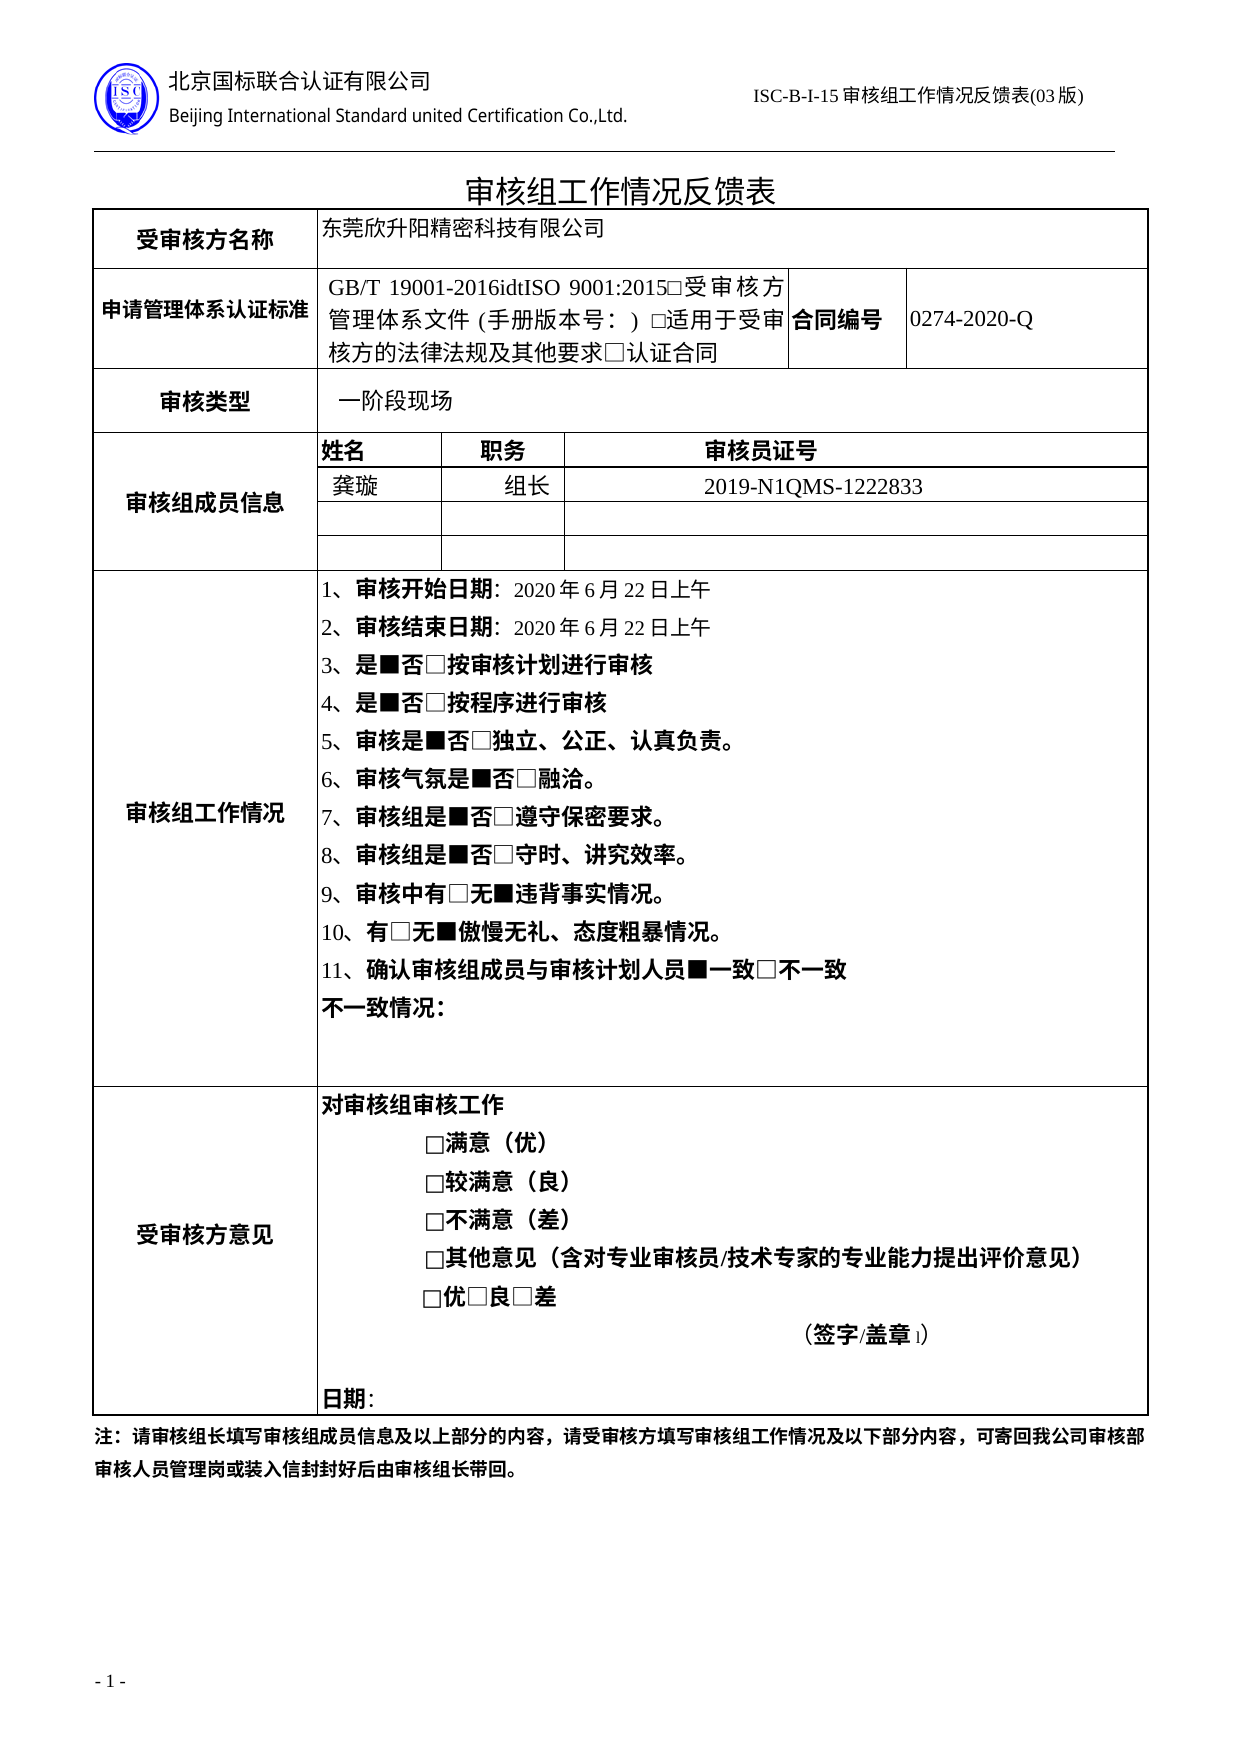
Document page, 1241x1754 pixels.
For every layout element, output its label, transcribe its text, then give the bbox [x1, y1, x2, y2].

table_cell [442, 536, 564, 569]
table_cell 受审核方意见 [94, 1087, 317, 1414]
picture [94, 63, 162, 135]
table_cell 一阶段现场 [318, 369, 1147, 432]
table_cell [565, 536, 1147, 569]
table_cell 姓名 [318, 433, 441, 466]
table_cell 审核员证号 [565, 433, 1147, 466]
table_header 东莞欣升阳精密科技有限公司 [318, 210, 1147, 267]
table_cell 龚璇 [318, 468, 441, 501]
text 注：请审核组长填写审核组成员信息及以上部分的内容，请受审核方填写审核组工作情况及以下部分内容，可寄回我公司审核部审核人员管理岗或装入信封封好后由审核组长带回。 [94, 1416, 1146, 1483]
table_header 受审核方名称 [94, 210, 317, 267]
table_cell [442, 502, 564, 535]
table_cell 对审核组审核工作 □满意（优） □较满意（良） □不满意（差） □其他意见（含对专业审核员/技术专家的专业能力提出评价意见） □优□良□差 （签字/盖章l） 日期： [318, 1087, 1147, 1414]
table_cell 审核组成员信息 [94, 433, 317, 569]
table_cell 审核组工作情况 [94, 571, 317, 1086]
table_cell [318, 536, 441, 569]
table_cell 申请管理体系认证标准 [94, 269, 317, 368]
table_cell 0274-2020-Q [907, 269, 1147, 368]
table_cell [318, 502, 441, 535]
table_cell 合同编号 [789, 269, 906, 368]
table_cell 职务 [442, 433, 564, 466]
table_cell 1、审核开始日期：2020年6月22日上午 2、审核结束日期：2020年6月22日上午 3、是■否□按审核计划进行审核 4、是■否□按程序进行审核 5、审核是■否□独立、公正、认真负责。 6、审核气氛是■否□融洽。 7、审核组是■否□遵守保密要求。 8、审核组是■否□守时、讲究效率。 9、审核中有□无■违背事实情况。 10、有□无■傲慢无礼、态度粗暴情况。 11、确认审核组成员与审核计划人员■一致□不一致 不一致情况： [318, 571, 1147, 1086]
table_cell 审核类型 [94, 369, 317, 432]
table_cell 2019-N1QMS-1222833 [565, 468, 1147, 501]
table_cell 组长 [442, 468, 564, 501]
table_cell [565, 502, 1147, 535]
text 审核组工作情况反馈表 [94, 183, 1146, 208]
table_cell GB/T 19001-2016idtISO 9001:2015□受审核方管理体系文件 (手册版本号：) □适用于受审核方的法律法规及其他要求□认证合同 [318, 269, 788, 368]
